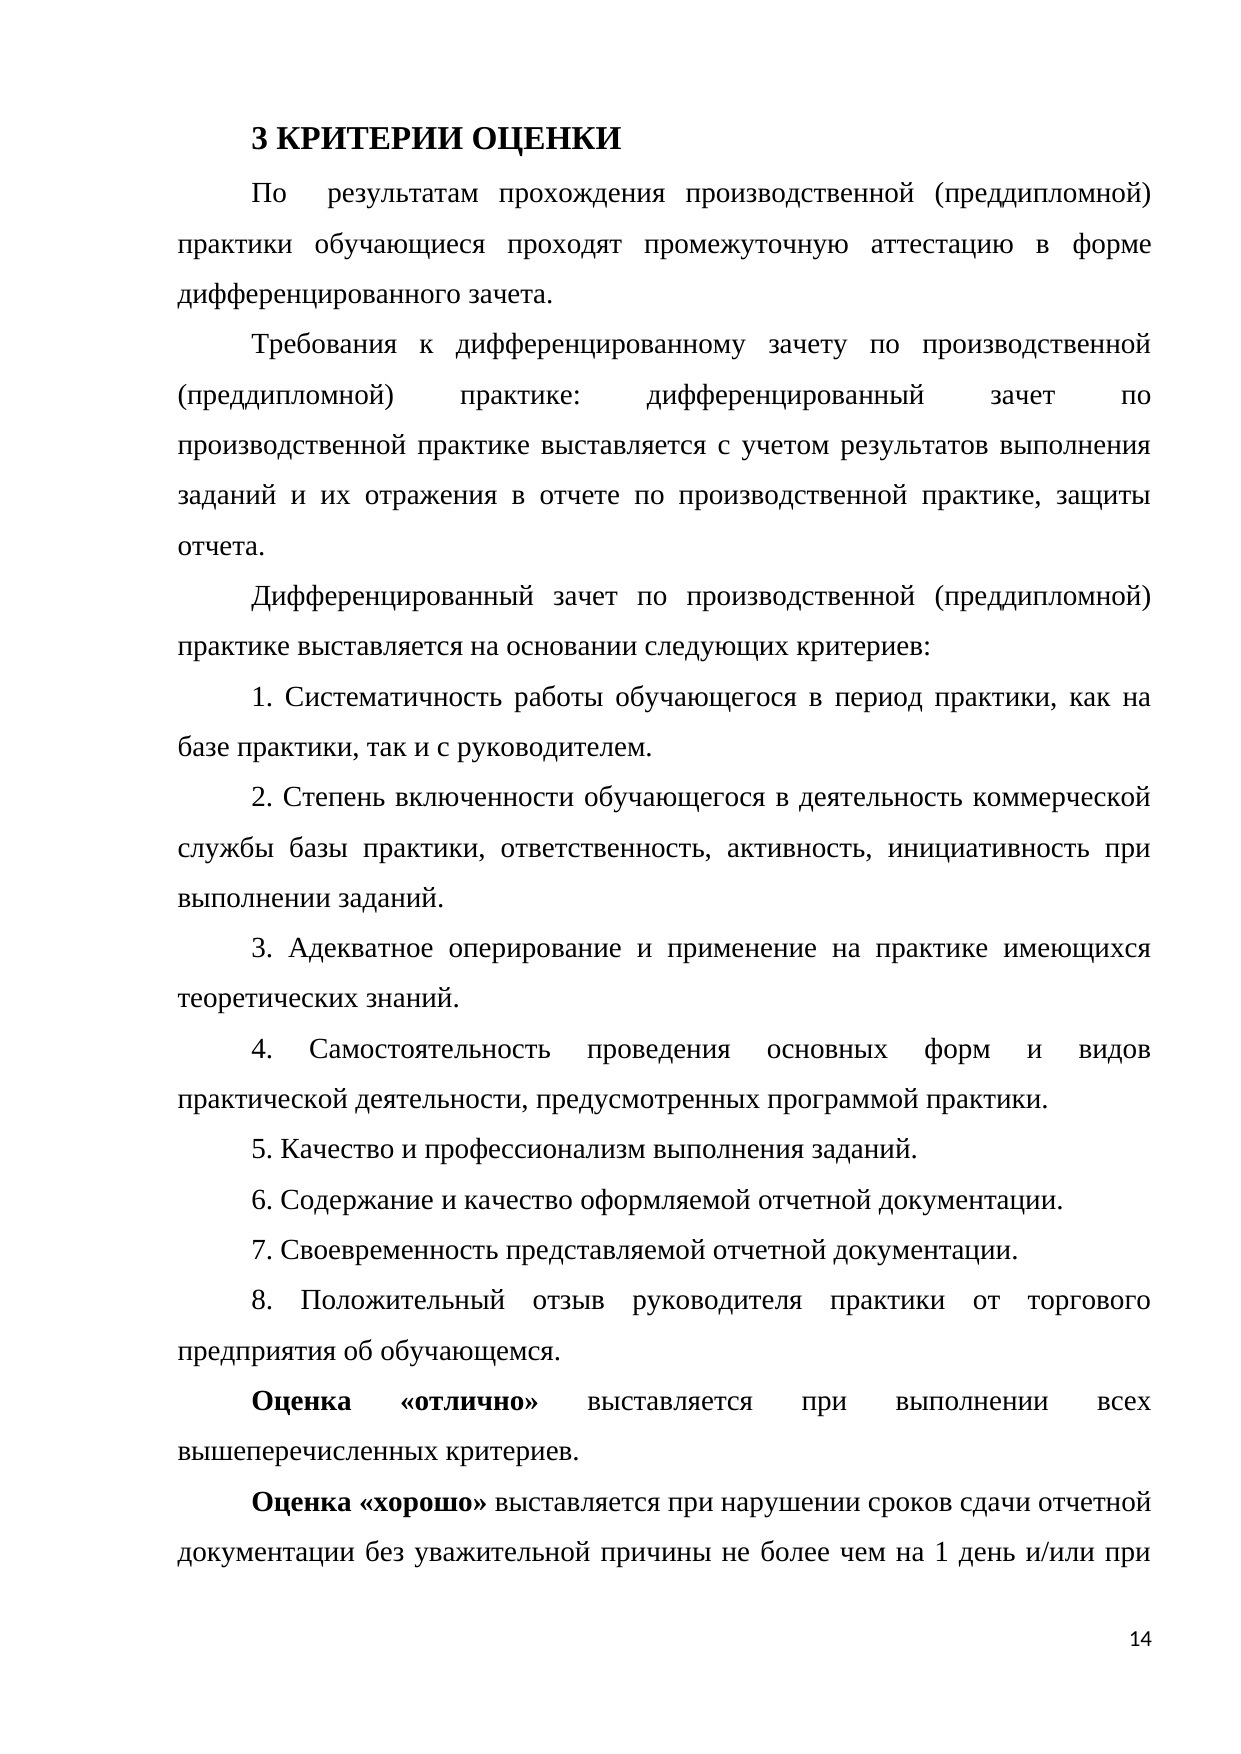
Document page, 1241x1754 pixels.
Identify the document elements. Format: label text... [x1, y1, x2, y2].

text 3. Адекватное оперирование и применение на практике имеющихся теоретических знаний. [177, 930, 1152, 1014]
text 8. Положительный отзыв руководителя практики от торгового предприятия об обучающемся. [177, 1282, 1152, 1366]
text Требования к дифференцированному зачету по производственной (преддипломной) практике: дифференцированный зачет по производственной практике выставляется с учетом результатов выполнения заданий и их отражения в отчете по производственной практике, защиты отчета. [177, 327, 1152, 561]
text По результатам прохождения производственной (преддипломной) практики обучающиеся проходят промежуточную аттестацию в форме дифференцированного зачета. [177, 176, 1152, 310]
text 2. Степень включенности обучающегося в деятельность коммерческой службы базы практики, ответственность, активность, инициативность при выполнении заданий. [177, 779, 1152, 913]
text 1. Систематичность работы обучающегося в период практики, как на базе практики, так и с руководителем. [177, 679, 1152, 763]
text 7. Своевременность представляемой отчетной документации. [177, 1232, 1152, 1266]
text Оценка «отлично» выставляется при выполнении всех вышеперечисленных критериев. [177, 1383, 1152, 1467]
text 6. Содержание и качество оформляемой отчетной документации. [177, 1182, 1152, 1215]
text Дифференцированный зачет по производственной (преддипломной) практике выставляется на основании следующих критериев: [177, 578, 1152, 662]
text 3 КРИТЕРИИ ОЦЕНКИ [177, 118, 1152, 156]
text 5. Качество и профессионализм выполнения заданий. [177, 1132, 1152, 1165]
text 4. Самостоятельность проведения основных форм и видов практической деятельности, предусмотренных программой практики. [177, 1031, 1152, 1115]
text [177, 1484, 1152, 1568]
